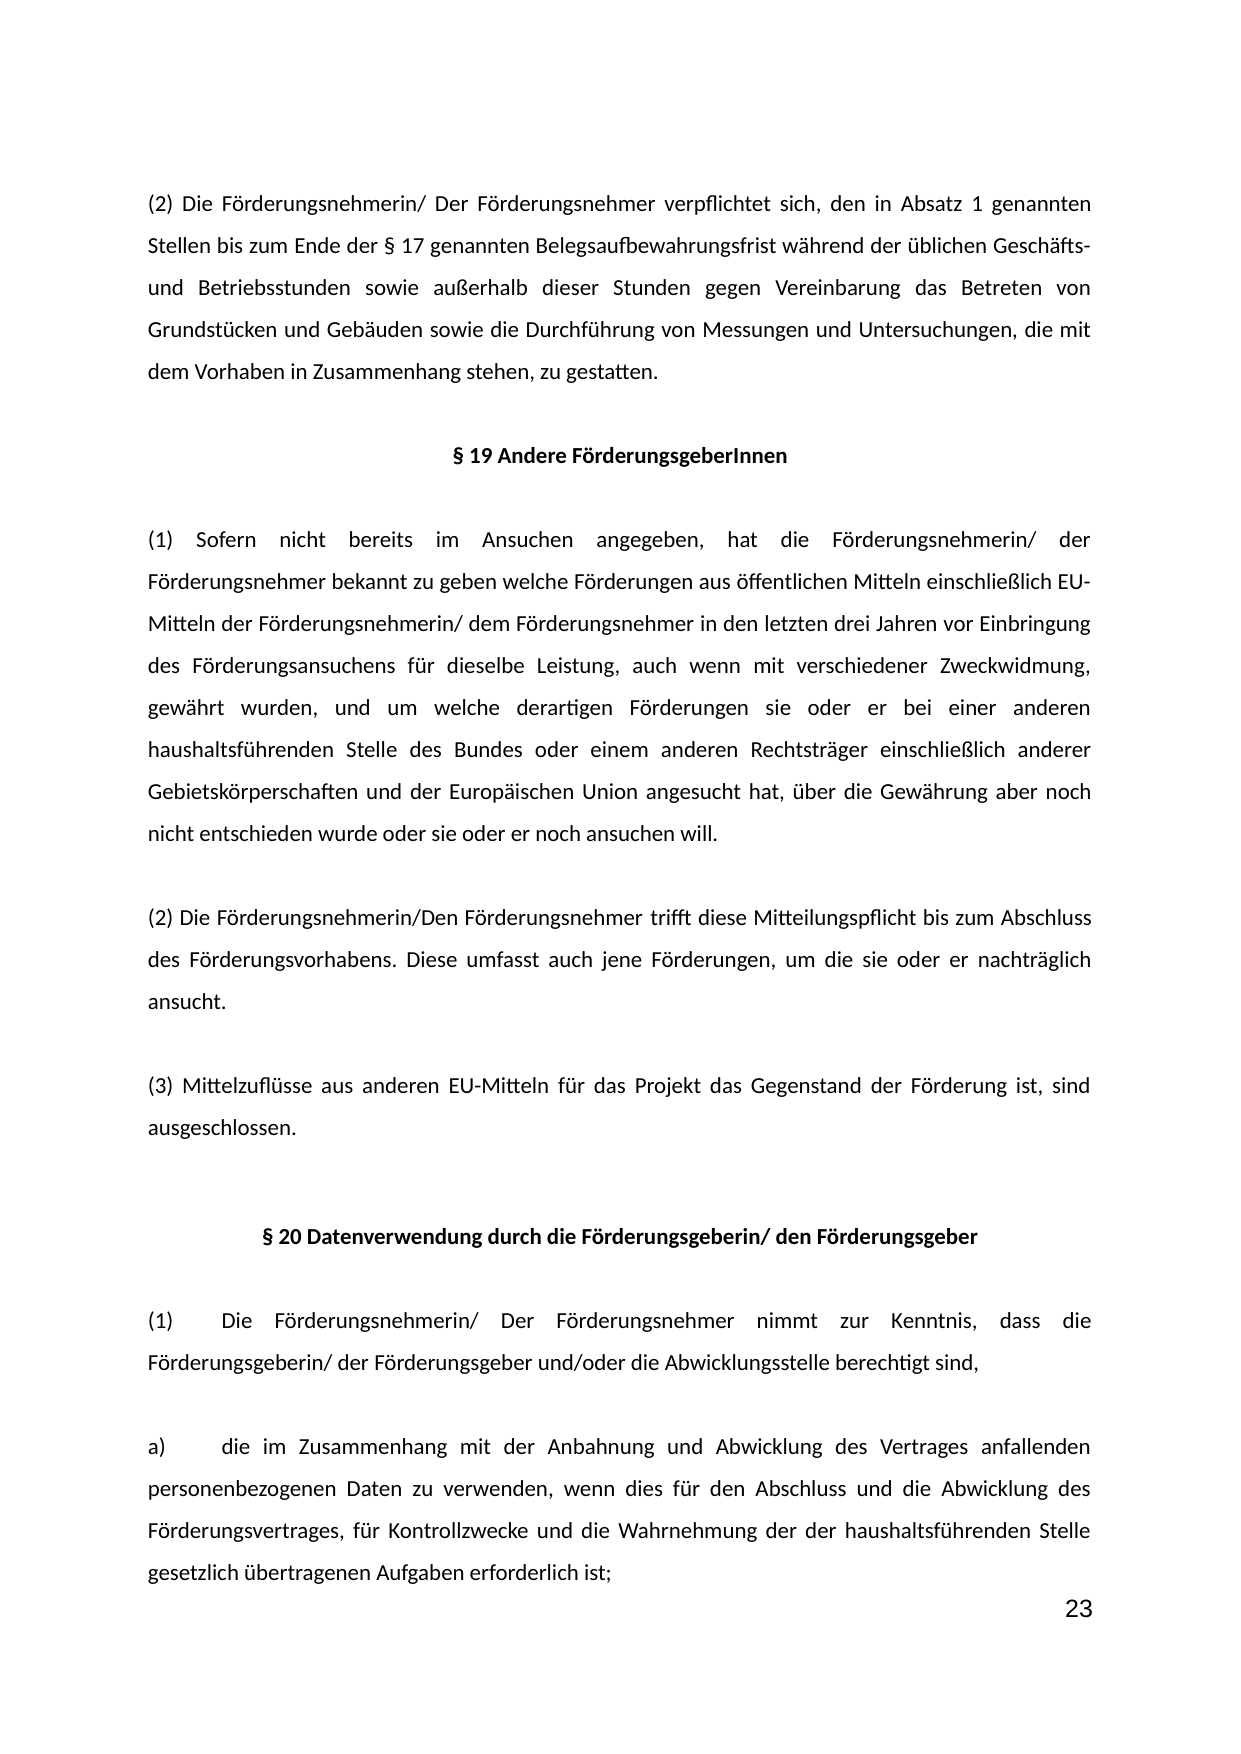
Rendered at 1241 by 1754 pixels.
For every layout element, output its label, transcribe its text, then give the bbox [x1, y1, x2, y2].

text (1) Sofern nicht bereits im Ansuchen angegeben, hat die Förderungsnehmerin/ der Förderungsnehmer bekannt zu geben welche Förderungen aus öffentlichen Mitteln einschließlich EU-Mitteln der Förderungsnehmerin/ dem Förderungsnehmer in den letzten drei Jahren vor Einbringung des Förderungsansuchens für dieselbe Leistung, auch wenn mit verschiedener Zweckwidmung, gewährt wurden, und um welche derartigen Förderungen sie oder er bei einer anderen haushaltsführenden Stelle des Bundes oder einem anderen Rechtsträger einschließlich anderer Gebietskörperschaften und der Europäischen Union angesucht hat, über die Gewährung aber noch nicht entschieden wurde oder sie oder er noch ansuchen will. [148, 525, 1093, 847]
text § 19 Andere FörderungsgeberInnen [148, 441, 1093, 469]
text a) die im Zusammenhang mit der Anbahnung und Abwicklung des Vertrages anfallenden personenbezogenen Daten zu verwenden, wenn dies für den Abschluss und die Abwicklung des Förderungsvertrages, für Kontrollzwecke und die Wahrnehmung der der haushaltsführenden Stelle gesetzlich übertragenen Aufgaben erforderlich ist; [148, 1432, 1093, 1586]
text (2) Die Förderungsnehmerin/Den Förderungsnehmer trifft diese Mitteilungspflicht bis zum Abschluss des Förderungsvorhabens. Diese umfasst auch jene Förderungen, um die sie oder er nachträglich ansucht. [148, 903, 1093, 1015]
text (1) Die Förderungsnehmerin/ Der Förderungsnehmer nimmt zur Kenntnis, dass die Förderungsgeberin/ der Förderungsgeber und/oder die Abwicklungsstelle berechtigt sind, [148, 1306, 1093, 1376]
text § 20 Datenverwendung durch die Förderungsgeberin/ den Förderungsgeber [148, 1222, 1093, 1250]
text (2) Die Förderungsnehmerin/ Der Förderungsnehmer verpflichtet sich, den in Absatz 1 genannten Stellen bis zum Ende der § 17 genannten Belegsaufbewahrungsfrist während der üblichen Geschäfts- und Betriebsstunden sowie außerhalb dieser Stunden gegen Vereinbarung das Betreten von Grundstücken und Gebäuden sowie die Durchführung von Messungen und Untersuchungen, die mit dem Vorhaben in Zusammenhang stehen, zu gestatten. [148, 189, 1093, 386]
text (3) Mittelzuflüsse aus anderen EU-Mitteln für das Projekt das Gegenstand der Förderung ist, sind ausgeschlossen. [148, 1071, 1093, 1141]
